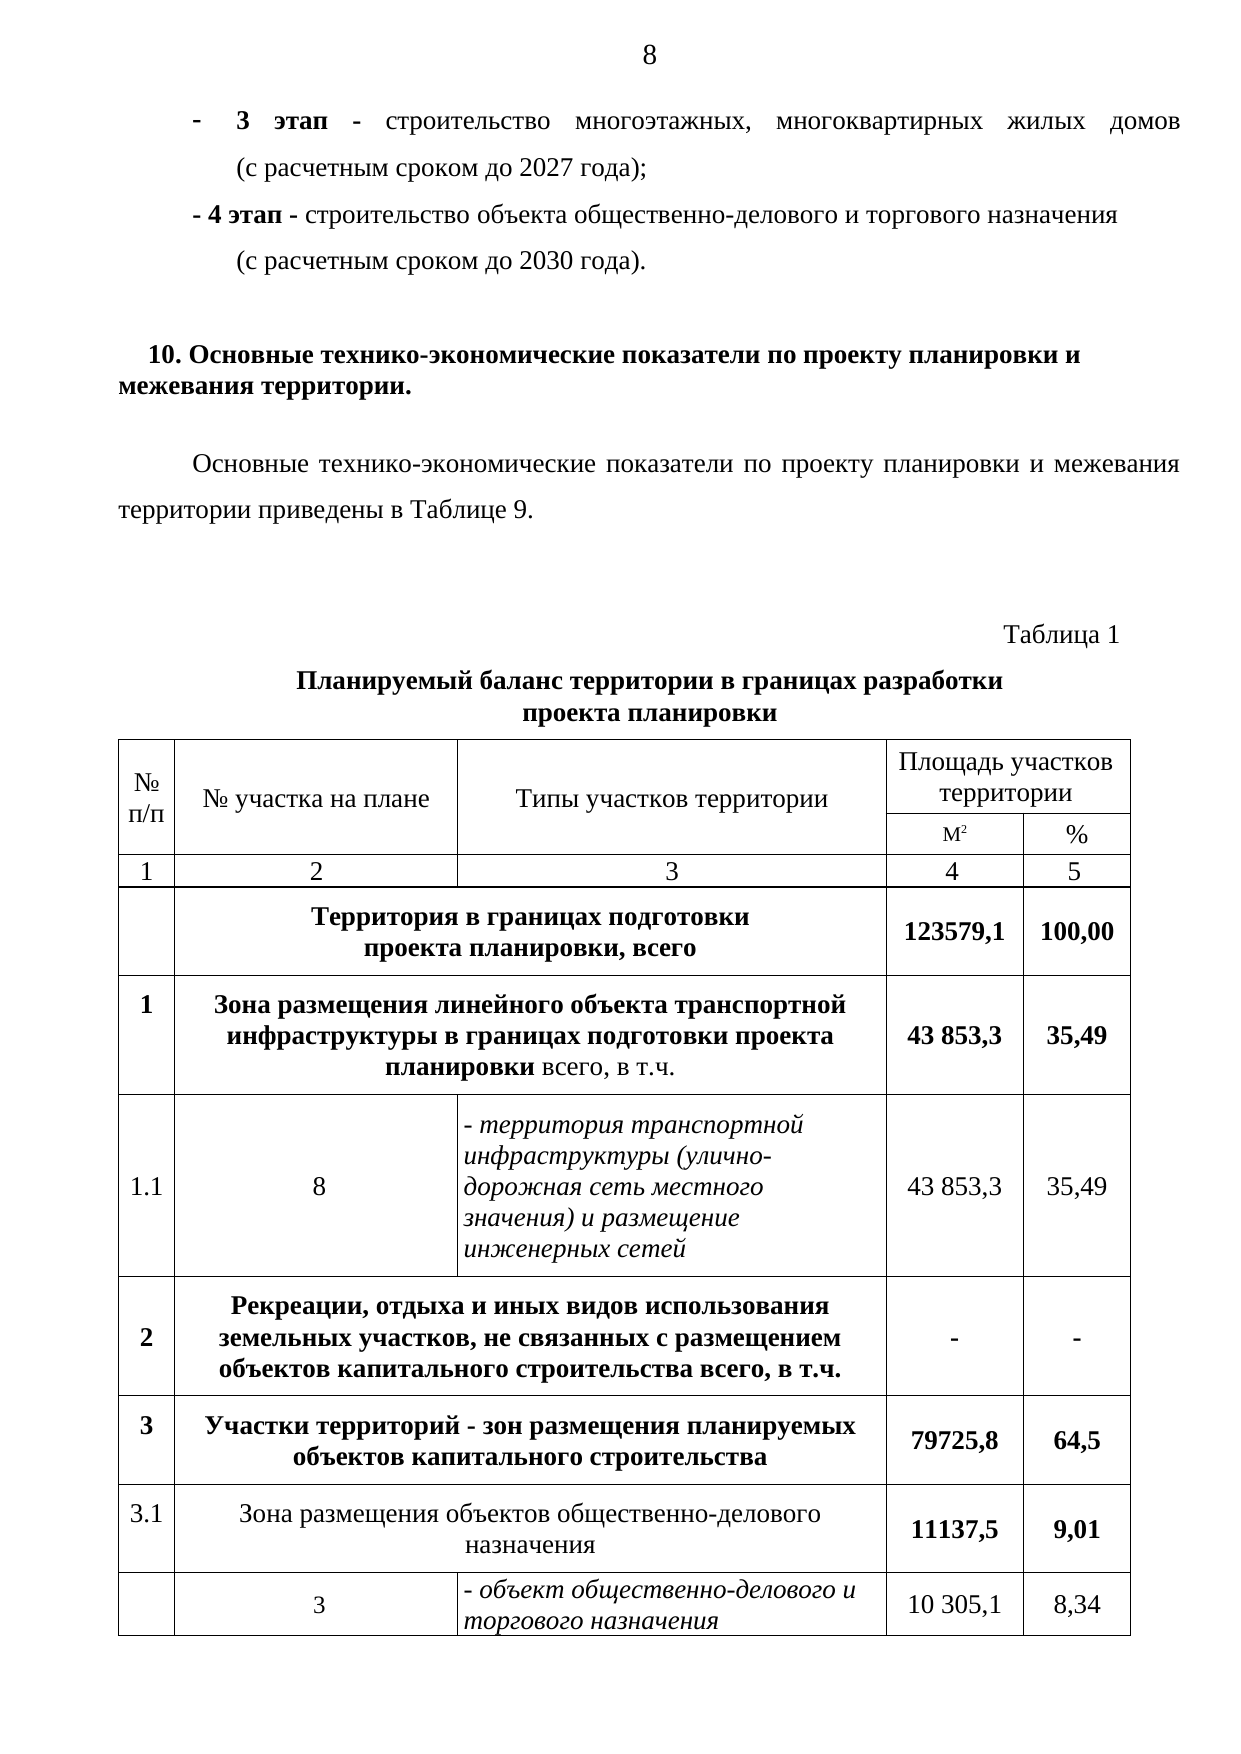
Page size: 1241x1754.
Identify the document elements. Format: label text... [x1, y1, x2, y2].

table_cell М2 [887, 814, 1023, 854]
table_cell [119, 1573, 174, 1635]
table_cell 3.1 [119, 1485, 174, 1572]
table_cell Зона размещения объектов общественно-делового назначения [175, 1485, 886, 1572]
table_cell 100,00 [1024, 888, 1130, 975]
table_cell Участки территорий - зон размещения планируемых объектов капитального строительства [175, 1396, 886, 1484]
text Таблица 1 [929, 618, 1181, 649]
table_cell 11137,5 [887, 1485, 1023, 1572]
table_cell 3 [458, 855, 886, 886]
table_cell 64,5 [1024, 1396, 1130, 1484]
table_cell 35,49 [1024, 976, 1130, 1094]
text (с расчетным сроком до 2030 года). [236, 244, 1181, 276]
table_cell 8,34 [1024, 1573, 1130, 1635]
table_cell - территория транспортной инфраструктуры (улично-дорожная сеть местного значения) и размещение инженерных сетей [458, 1095, 886, 1276]
table_cell 3 [175, 1573, 457, 1635]
text проекта планировки [118, 696, 1181, 727]
table_cell 3 [119, 1396, 174, 1484]
table_cell [119, 888, 174, 975]
table_cell Зона размещения линейного объекта транспортной инфраструктуры в границах подготовки проекта планировки всего, в т.ч. [175, 976, 886, 1094]
table_header № участка на плане [175, 740, 457, 854]
table_cell 10 305,1 [887, 1573, 1023, 1635]
table_cell 123579,1 [887, 888, 1023, 975]
table_cell 9,01 [1024, 1485, 1130, 1572]
table_cell % [1024, 814, 1130, 854]
table_cell 5 [1024, 855, 1130, 886]
table_cell 4 [887, 855, 1023, 886]
text 10. Основные технико-экономические показатели по проекту планировки и межевания территории. [118, 338, 1181, 400]
text Планируемый баланс территории в границах разработки [118, 664, 1181, 696]
table_header Типы участков территории [458, 740, 886, 854]
table_cell 1.1 [119, 1095, 174, 1276]
table_cell 2 [119, 1277, 174, 1395]
table_header Площадь участков территории [887, 740, 1130, 812]
list 3 этап - строительство многоэтажных, многоквартирных жилых домов (с расчетным сроком до 2027 года); [192, 104, 1181, 182]
table_cell 43 853,3 [887, 976, 1023, 1094]
table_header № п/п [119, 740, 174, 854]
table_cell - [887, 1277, 1023, 1395]
table_cell 79725,8 [887, 1396, 1023, 1484]
text Основные технико-экономические показатели по проекту планировки и межевания территории приведены в Таблице 9. [118, 447, 1181, 524]
table_cell 1 [119, 855, 174, 886]
table_cell 35,49 [1024, 1095, 1130, 1276]
table_cell 2 [175, 855, 457, 886]
table_cell 8 [175, 1095, 457, 1276]
table_cell Территория в границах подготовки проекта планировки, всего [175, 888, 886, 975]
table_cell - объект общественно-делового и торгового назначения [458, 1573, 886, 1635]
table_cell - [1024, 1277, 1130, 1395]
table_cell 1 [119, 976, 174, 1094]
text - 4 этап - строительство объекта общественно-делового и торгового назначения [118, 198, 1181, 229]
table_cell Рекреации, отдыха и иных видов использования земельных участков, не связанных с размещением объектов капитального строительства всего, в т.ч. [175, 1277, 886, 1395]
table_cell 43 853,3 [887, 1095, 1023, 1276]
